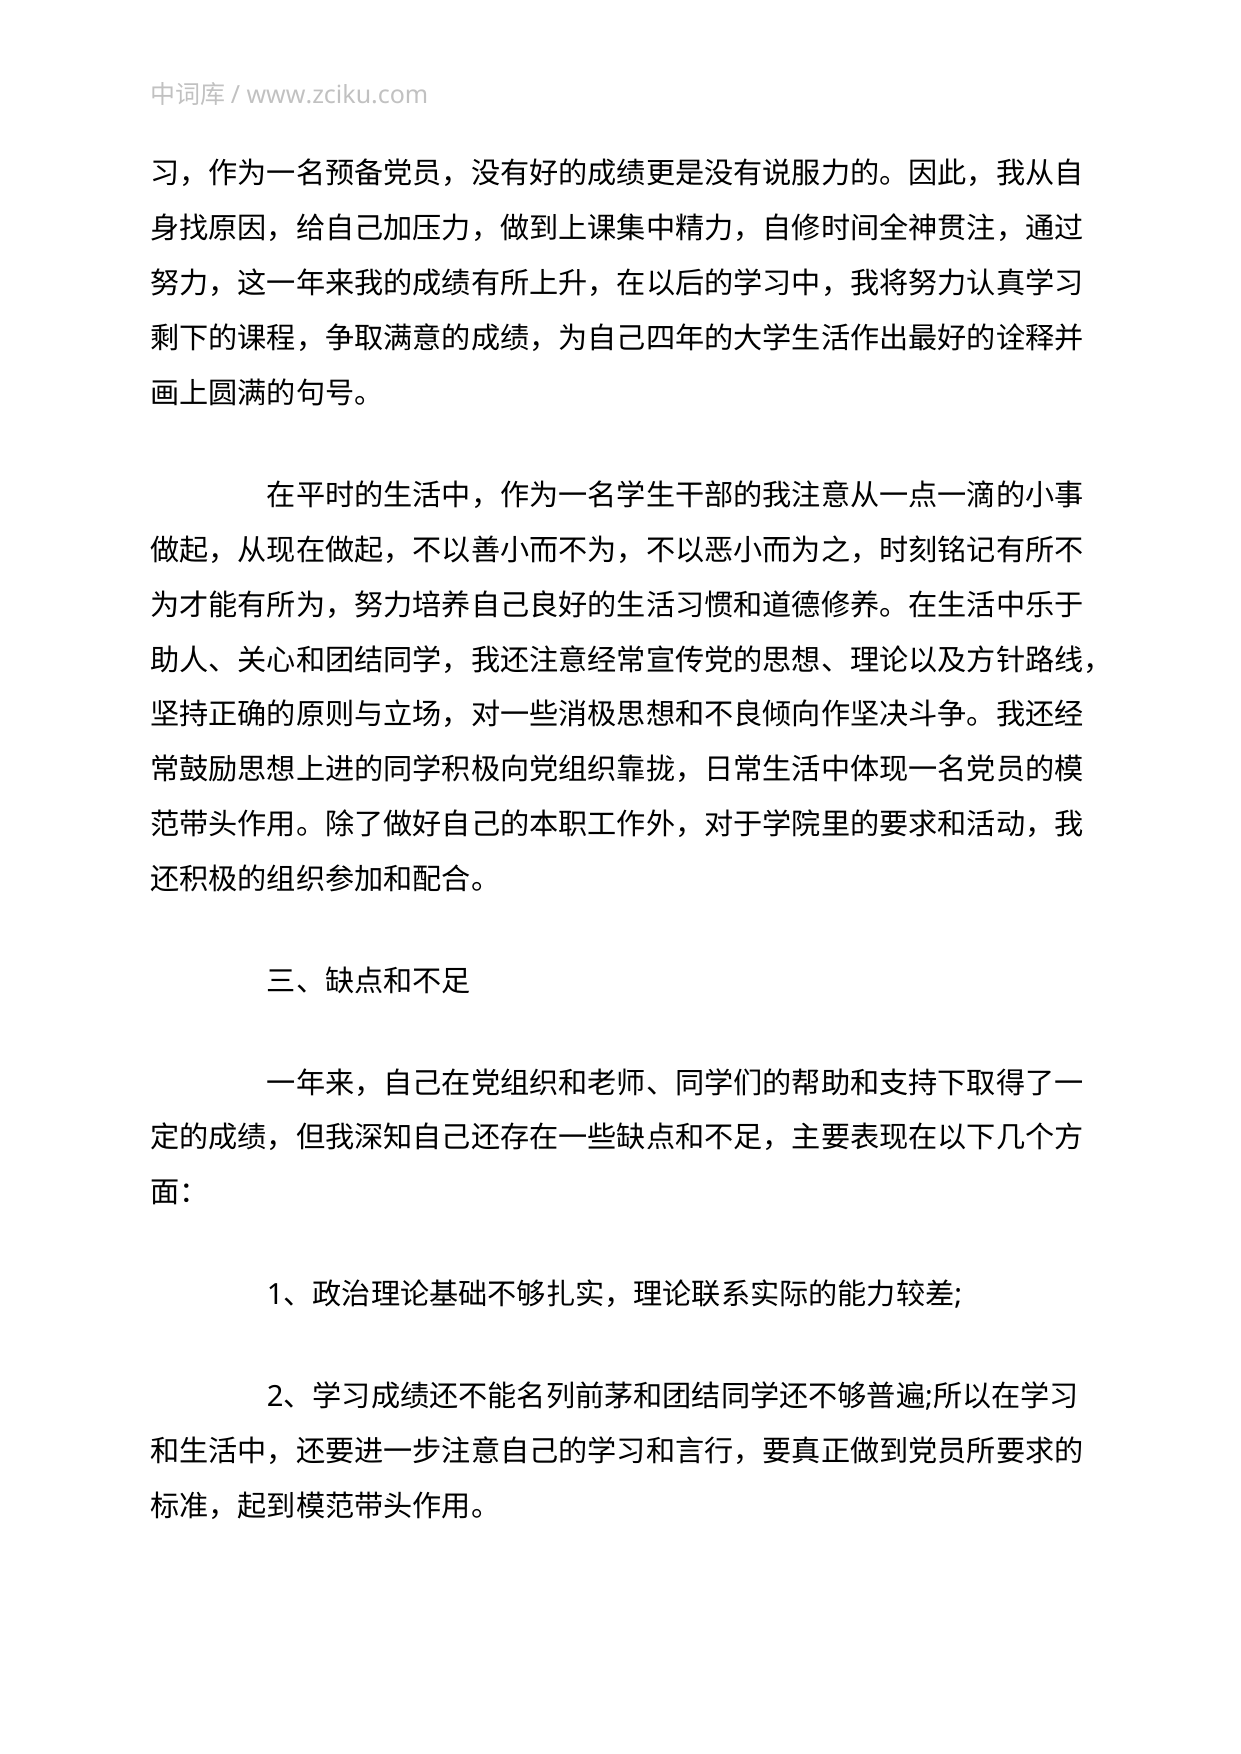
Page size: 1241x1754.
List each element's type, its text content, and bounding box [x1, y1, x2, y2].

text 在平时的生活中，作为一名学生干部的我注意从一点一滴的小事做起，从现在做起，不以善小而不为，不以恶小而为之，时刻铭记有所不为才能有所为，努力培养自己良好的生活习惯和道德修养。在生活中乐于助人、关心和团结同学，我还注意经常宣传党的思想、理论以及方针路线，坚持正确的原则与立场，对一些消极思想和不良倾向作坚决斗争。我还经常鼓励思想上进的同学积极向党组织靠拢，日常生活中体现一名党员的模范带头作用。除了做好自己的本职工作外，对于学院里的要求和活动，我还积极的组织参加和配合。 [150, 471, 1090, 898]
text 2、学习成绩还不能名列前茅和团结同学还不够普遍;所以在学习和生活中，还要进一步注意自己的学习和言行，要真正做到党员所要求的标准，起到模范带头作用。 [150, 1373, 1090, 1525]
text 三、缺点和不足 [150, 957, 1090, 1000]
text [150, 150, 1090, 412]
text 1、政治理论基础不够扎实，理论联系实际的能力较差; [150, 1271, 1090, 1313]
text 一年来，自己在党组织和老师、同学们的帮助和支持下取得了一定的成绩，但我深知自己还存在一些缺点和不足，主要表现在以下几个方面： [150, 1059, 1090, 1211]
